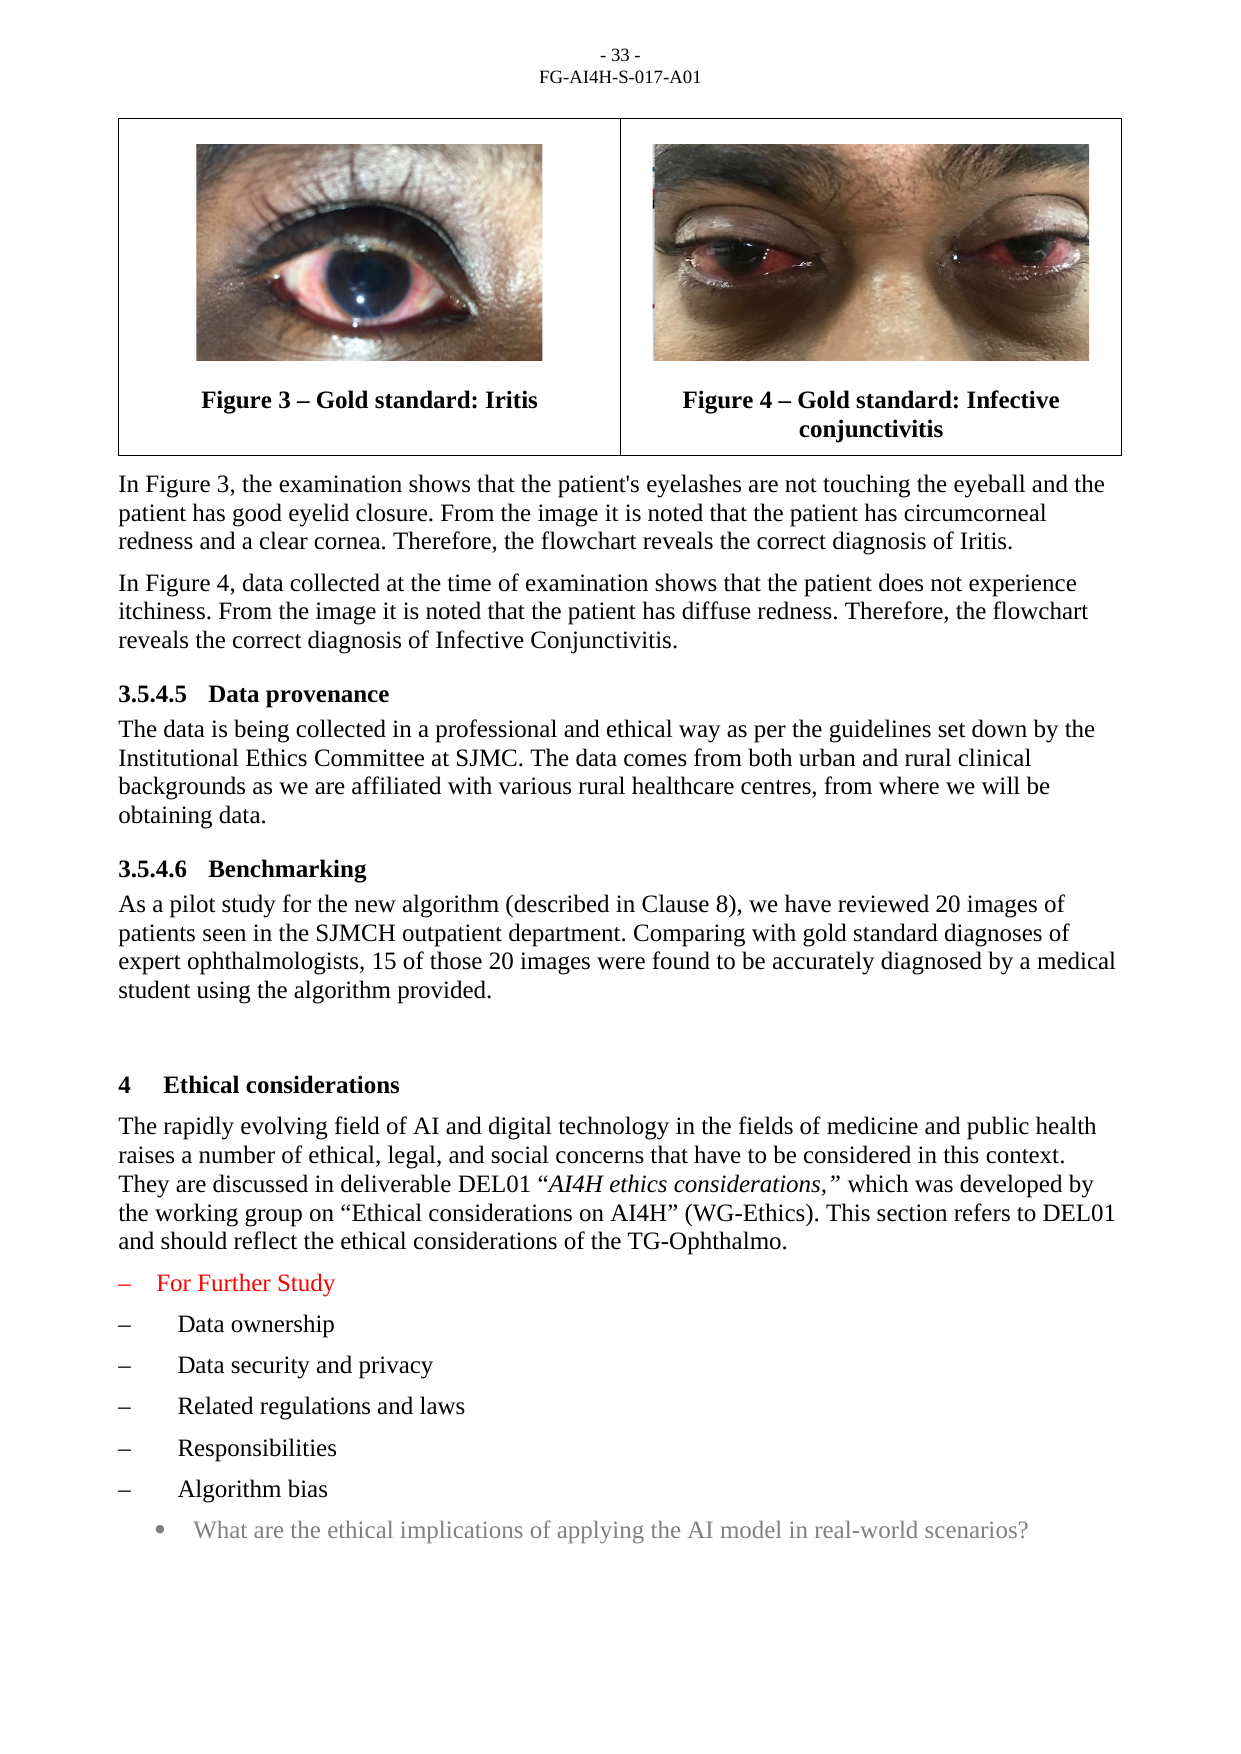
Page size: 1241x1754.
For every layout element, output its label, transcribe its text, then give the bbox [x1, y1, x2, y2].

list What are the ethical implications of applying the AI model in real-world scenarios? [156, 1515, 1122, 1544]
list Benchmarking [118, 854, 1122, 883]
list Responsibilities [118, 1433, 1122, 1461]
list Algorithm bias [118, 1474, 1122, 1503]
list For Further Study [118, 1268, 1122, 1296]
text In Figure 3, the examination shows that the patient's eyelashes are not touching the eyeball and the patient has good eyelid closure. From the image it is noted that the patient has circumcorneal redness and a clear cornea. Therefore, the flowchart reveals the correct diagnosis of Iritis. [118, 469, 1122, 555]
list Related regulations and laws [118, 1391, 1122, 1420]
list Data security and privacy [118, 1350, 1122, 1379]
table_header Figure 3 – Gold standard: Iritis [119, 119, 620, 455]
text The rapidly evolving field of AI and digital technology in the fields of medicine and public health raises a number of ethical, legal, and social concerns that have to be considered in this context. They are discussed in deliverable DEL01 “AI4H ethics considerations,” which was developed by the working group on “Ethical considerations on AI4H” (WG-Ethics). This section refers to DEL01 and should reflect the ethical considerations of the TG-Ophthalmo. [118, 1111, 1122, 1255]
text As a pilot study for the new algorithm (described in Clause 8), we have reviewed 20 images of patients seen in the SJMCH outpatient department. Comparing with gold standard diagnoses of expert ophthalmologists, 15 of those 20 images were found to be accurately diagnosed by a medical student using the algorithm provided. [118, 889, 1122, 1004]
text In Figure 4, data collected at the time of examination shows that the patient does not experience itchiness. From the image it is noted that the patient has diffuse redness. Therefore, the flowchart reveals the correct diagnosis of Infective Conjunctivitis. [118, 568, 1122, 654]
table_header Figure 4 – Gold standard: Infective conjunctivitis [621, 119, 1121, 455]
text The data is being collected in a professional and ethical way as per the guidelines set down by the Institutional Ethics Committee at SJMC. The data comes from both urban and rural clinical backgrounds as we are affiliated with various rural healthcare centres, from where we will be obtaining data. [118, 714, 1122, 829]
picture [196, 144, 543, 361]
picture [652, 144, 1090, 361]
list Data ownership [118, 1309, 1122, 1338]
list Ethical considerations [118, 1070, 1122, 1099]
list Data provenance [118, 679, 1122, 708]
